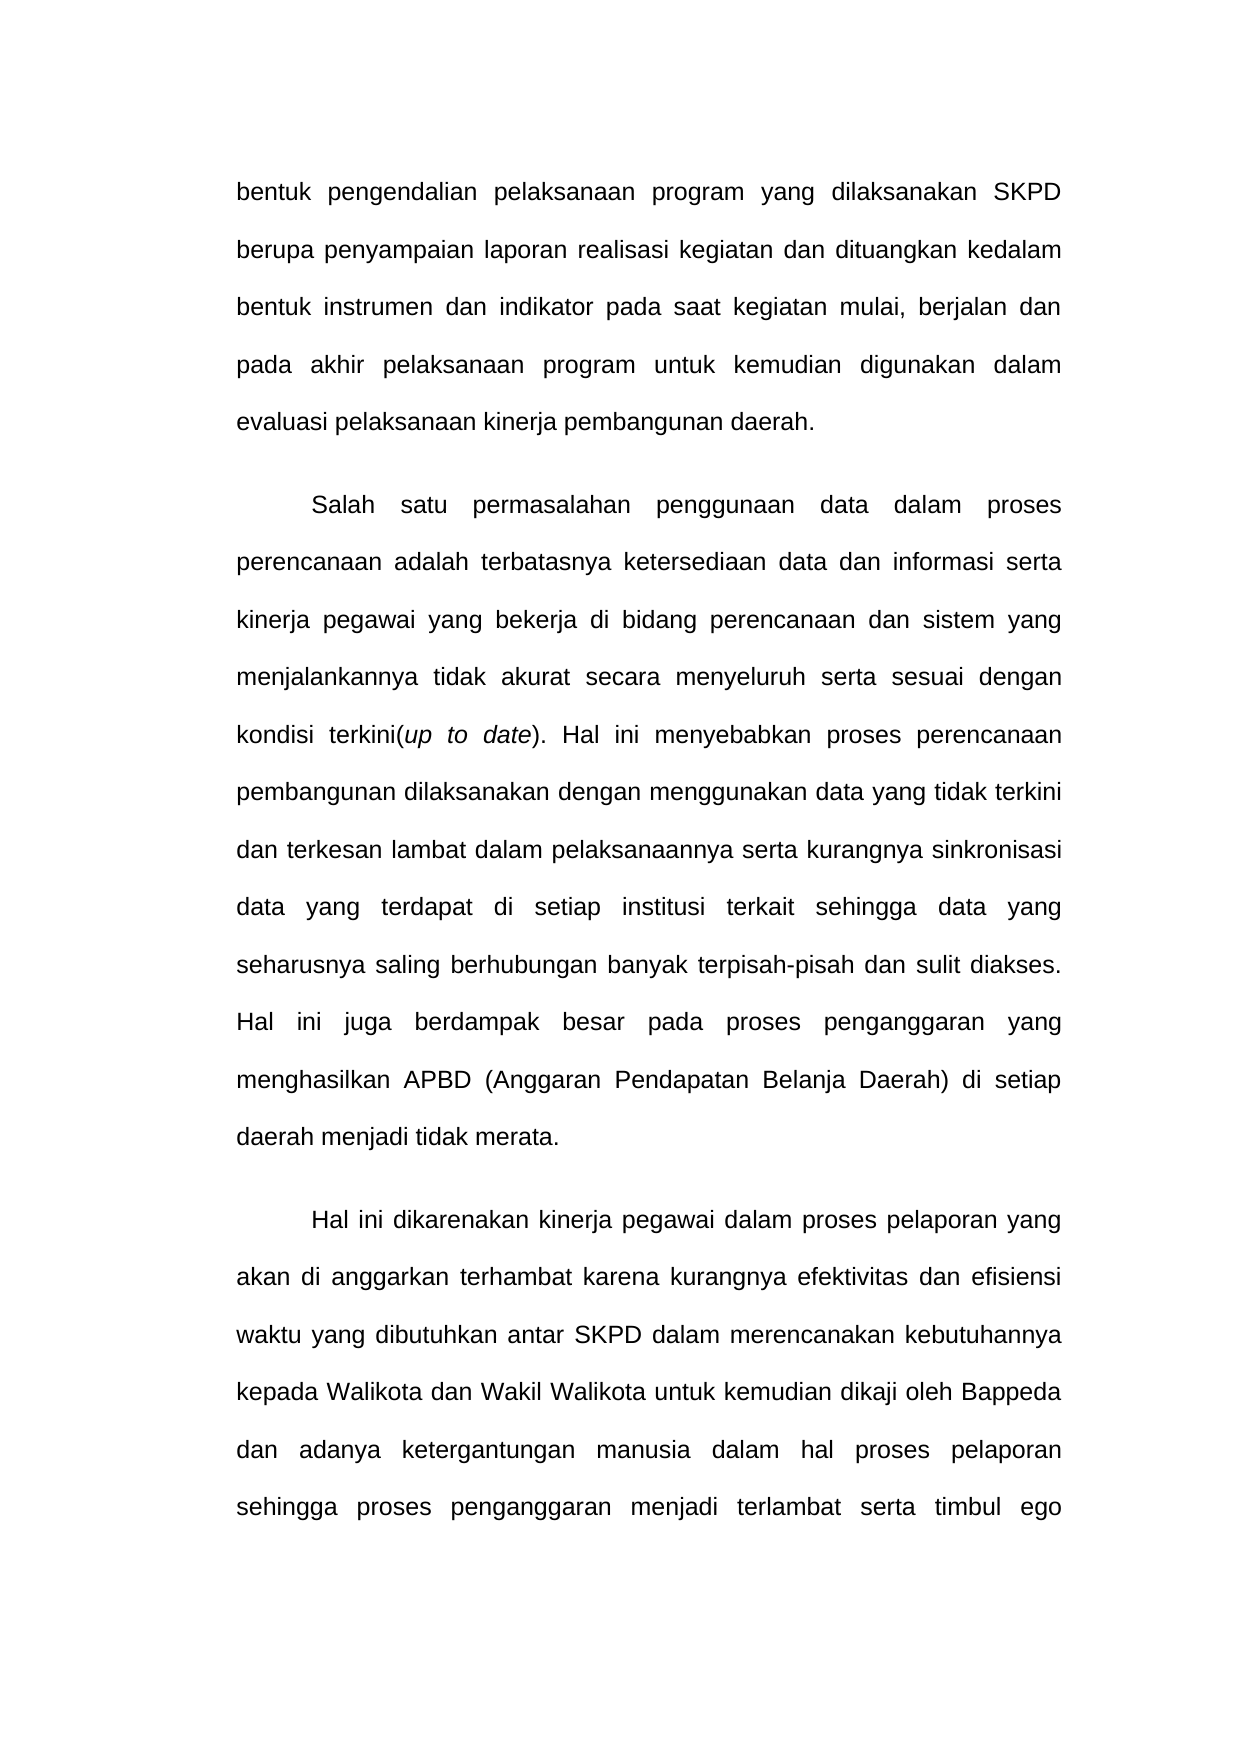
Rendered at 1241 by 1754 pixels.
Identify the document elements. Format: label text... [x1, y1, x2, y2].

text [236, 177, 1063, 436]
text Salah satu permasalahan penggunaan data dalam proses perencanaan adalah terbatasnya ketersediaan data dan informasi serta kinerja pegawai yang bekerja di bidang perencanaan dan sistem yang menjalankannya tidak akurat secara menyeluruh serta sesuai dengan kondisi terkini(up to date). Hal ini menyebabkan proses perencanaan pembangunan dilaksanakan dengan menggunakan data yang tidak terkini dan terkesan lambat dalam pelaksanaannya serta kurangnya sinkronisasi data yang terdapat di setiap institusi terkait sehingga data yang seharusnya saling berhubungan banyak terpisah-pisah dan sulit diakses. Hal ini juga berdampak besar pada proses penganggaran yang menghasilkan APBD (Anggaran Pendapatan Belanja Daerah) di setiap daerah menjadi tidak merata. [236, 490, 1063, 1151]
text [236, 1205, 1063, 1521]
